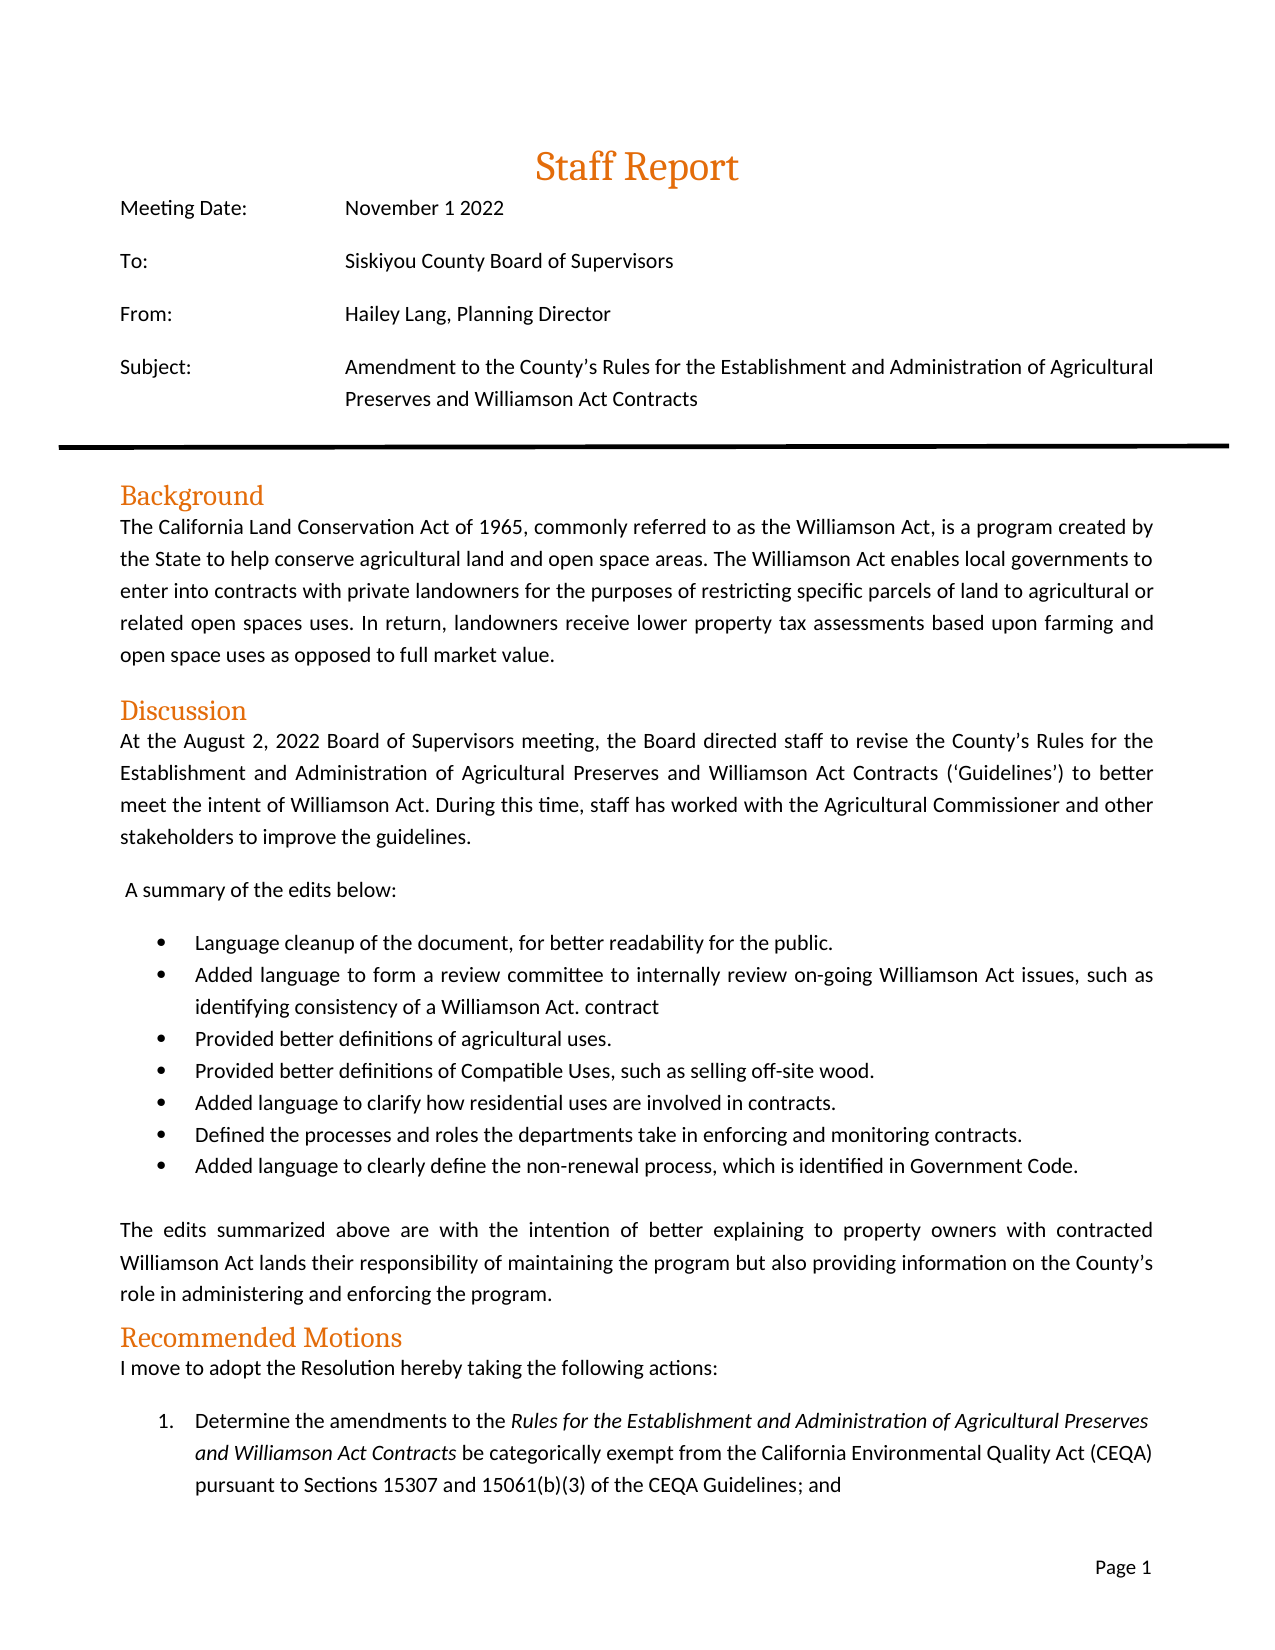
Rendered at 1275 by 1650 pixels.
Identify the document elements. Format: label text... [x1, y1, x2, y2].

text The California Land Conservation Act of 1965, commonly referred to as the Williamson Act, is a program created by the State to help conserve agricultural land and open space areas. The Williamson Act enables local governments to enter into contracts with private landowners for the purposes of restricting specific parcels of land to agricultural or related open spaces uses. In return, landowners receive lower property tax assessments based upon farming and open space uses as opposed to full market value. [120, 513, 1155, 668]
text I move to adopt the Resolution hereby taking the following actions: [120, 1354, 1155, 1381]
list Determine the amendments to the Rules for the Establishment and Administration of Agricultural Preserves and Williamson Act Contracts be categorically exempt from the California Environmental Quality Act (CEQA) pursuant to Sections 15307 and 15061(b)(3) of the CEQA Guidelines; and [157, 1407, 1155, 1498]
text At the August 2, 2022 Board of Supervisors meeting, the Board directed staff to revise the County’s Rules for the Establishment and Administration of Agricultural Preserves and Williamson Act Contracts (‘Guidelines’) to better meet the intent of Williamson Act. During this time, staff has worked with the Agricultural Commissioner and other stakeholders to improve the guidelines. [120, 727, 1155, 850]
subtitle Background [120, 479, 1155, 513]
text A summary of the edits below: [120, 876, 1155, 903]
list Language cleanup of the document, for better readability for the public. [157, 929, 1155, 956]
text To: Siskiyou County Board of Supervisors [120, 247, 1155, 274]
list Added language to clarify how residential uses are involved in contracts. [157, 1089, 1155, 1115]
subtitle Recommended Motions [120, 1321, 1155, 1354]
text The edits summarized above are with the intention of better explaining to property owners with contracted Williamson Act lands their responsibility of maintaining the program but also providing information on the County’s role in administering and enforcing the program. [120, 1217, 1155, 1307]
text Subject: Amendment to the County’s Rules for the Establishment and Administration of Agricultural Preserves and Williamson Act Contracts [120, 353, 1155, 412]
list Defined the processes and roles the departments take in enforcing and monitoring contracts. [157, 1121, 1155, 1147]
text Meeting Date: November 1 2022 [120, 194, 1155, 221]
list Provided better definitions of Compatible Uses, such as selling off-site wood. [157, 1057, 1155, 1083]
list Added language to form a review committee to internally review on-going Williamson Act issues, such as identifying consistency of a Williamson Act. contract [157, 961, 1155, 1019]
text From: Hailey Lang, Planning Director [120, 300, 1155, 327]
subtitle Staff Report [120, 142, 1155, 190]
subtitle Discussion [120, 694, 1155, 727]
list Provided better definitions of agricultural uses. [157, 1025, 1155, 1051]
list Added language to clearly define the non-renewal process, which is identified in Government Code. [157, 1153, 1155, 1179]
